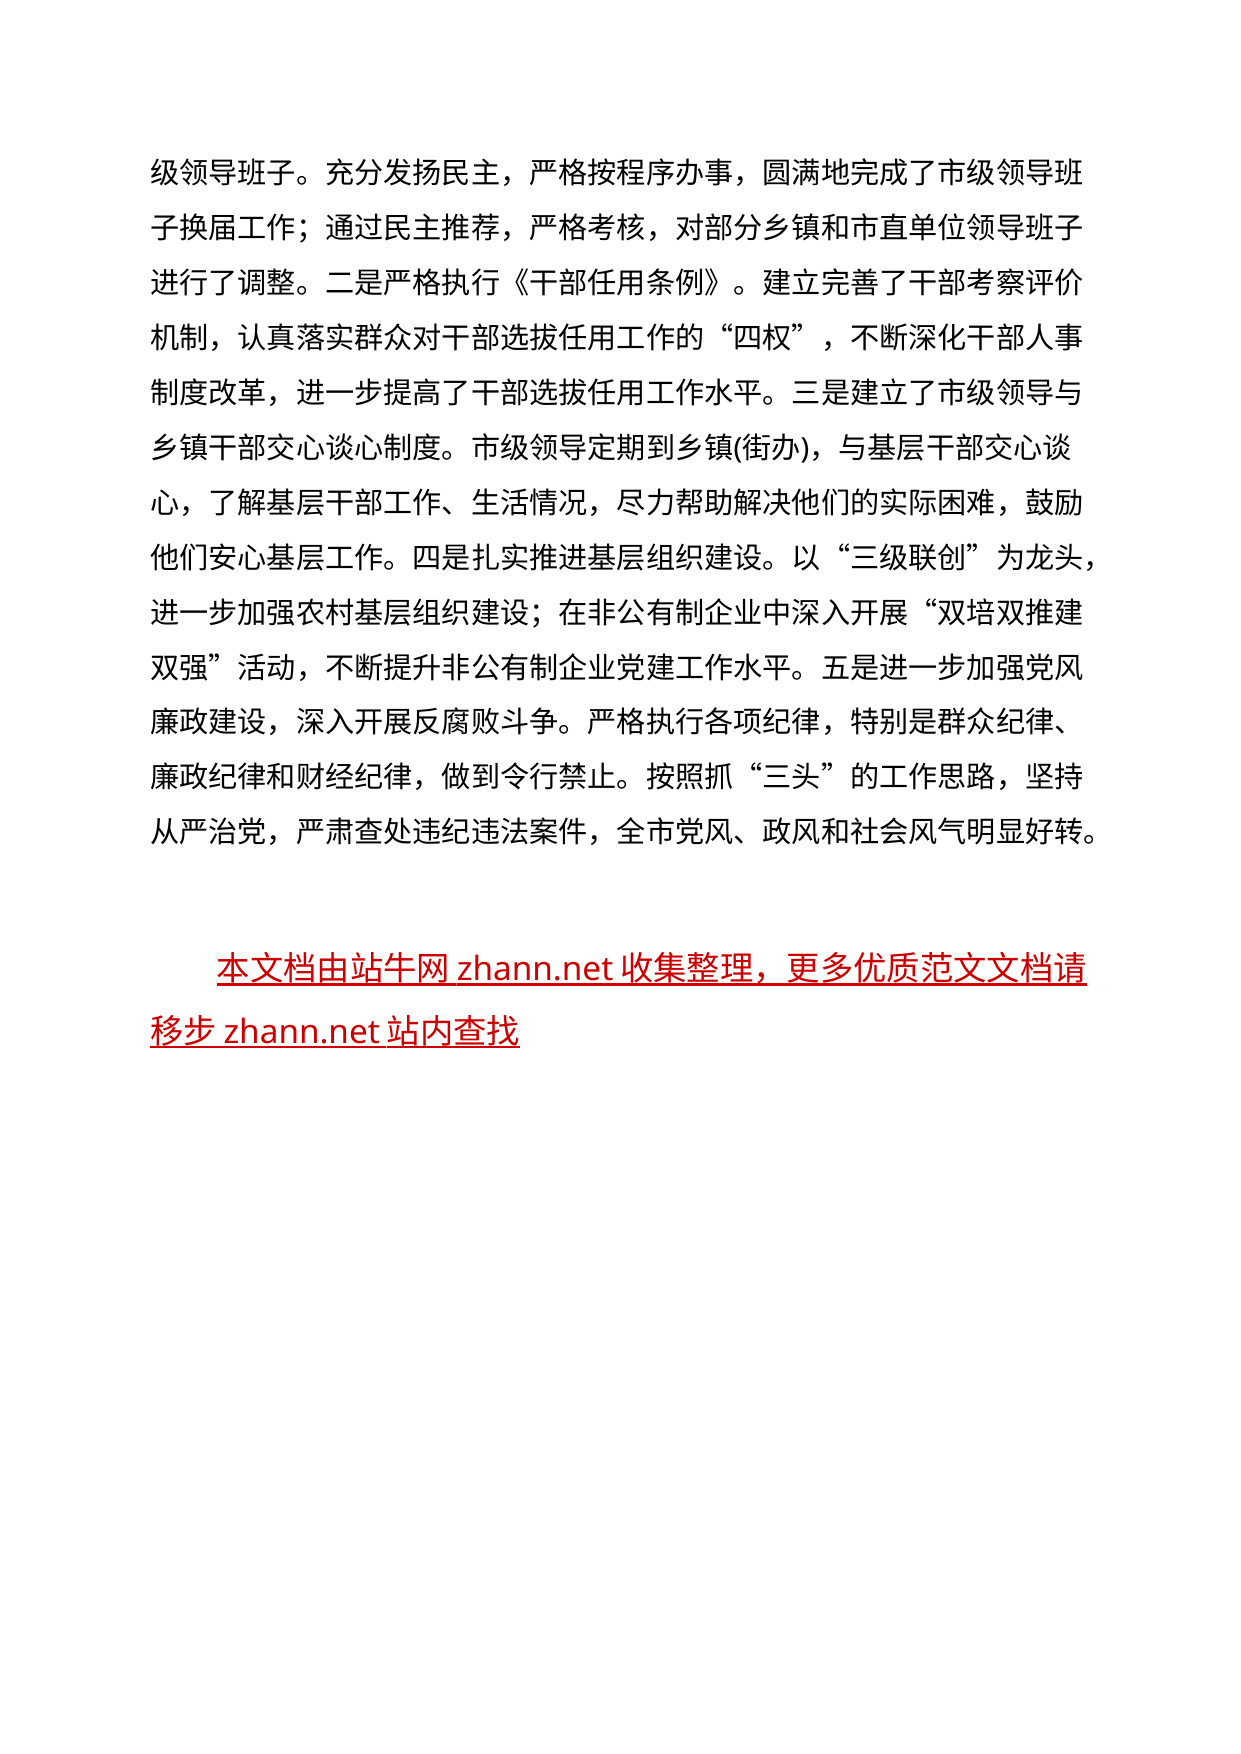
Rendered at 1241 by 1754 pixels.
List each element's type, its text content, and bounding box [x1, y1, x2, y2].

text 本文档由站牛网zhann.net收集整理，更多优质范文文档请移步zhann.net站内查找 [150, 942, 1090, 1053]
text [150, 150, 1090, 851]
